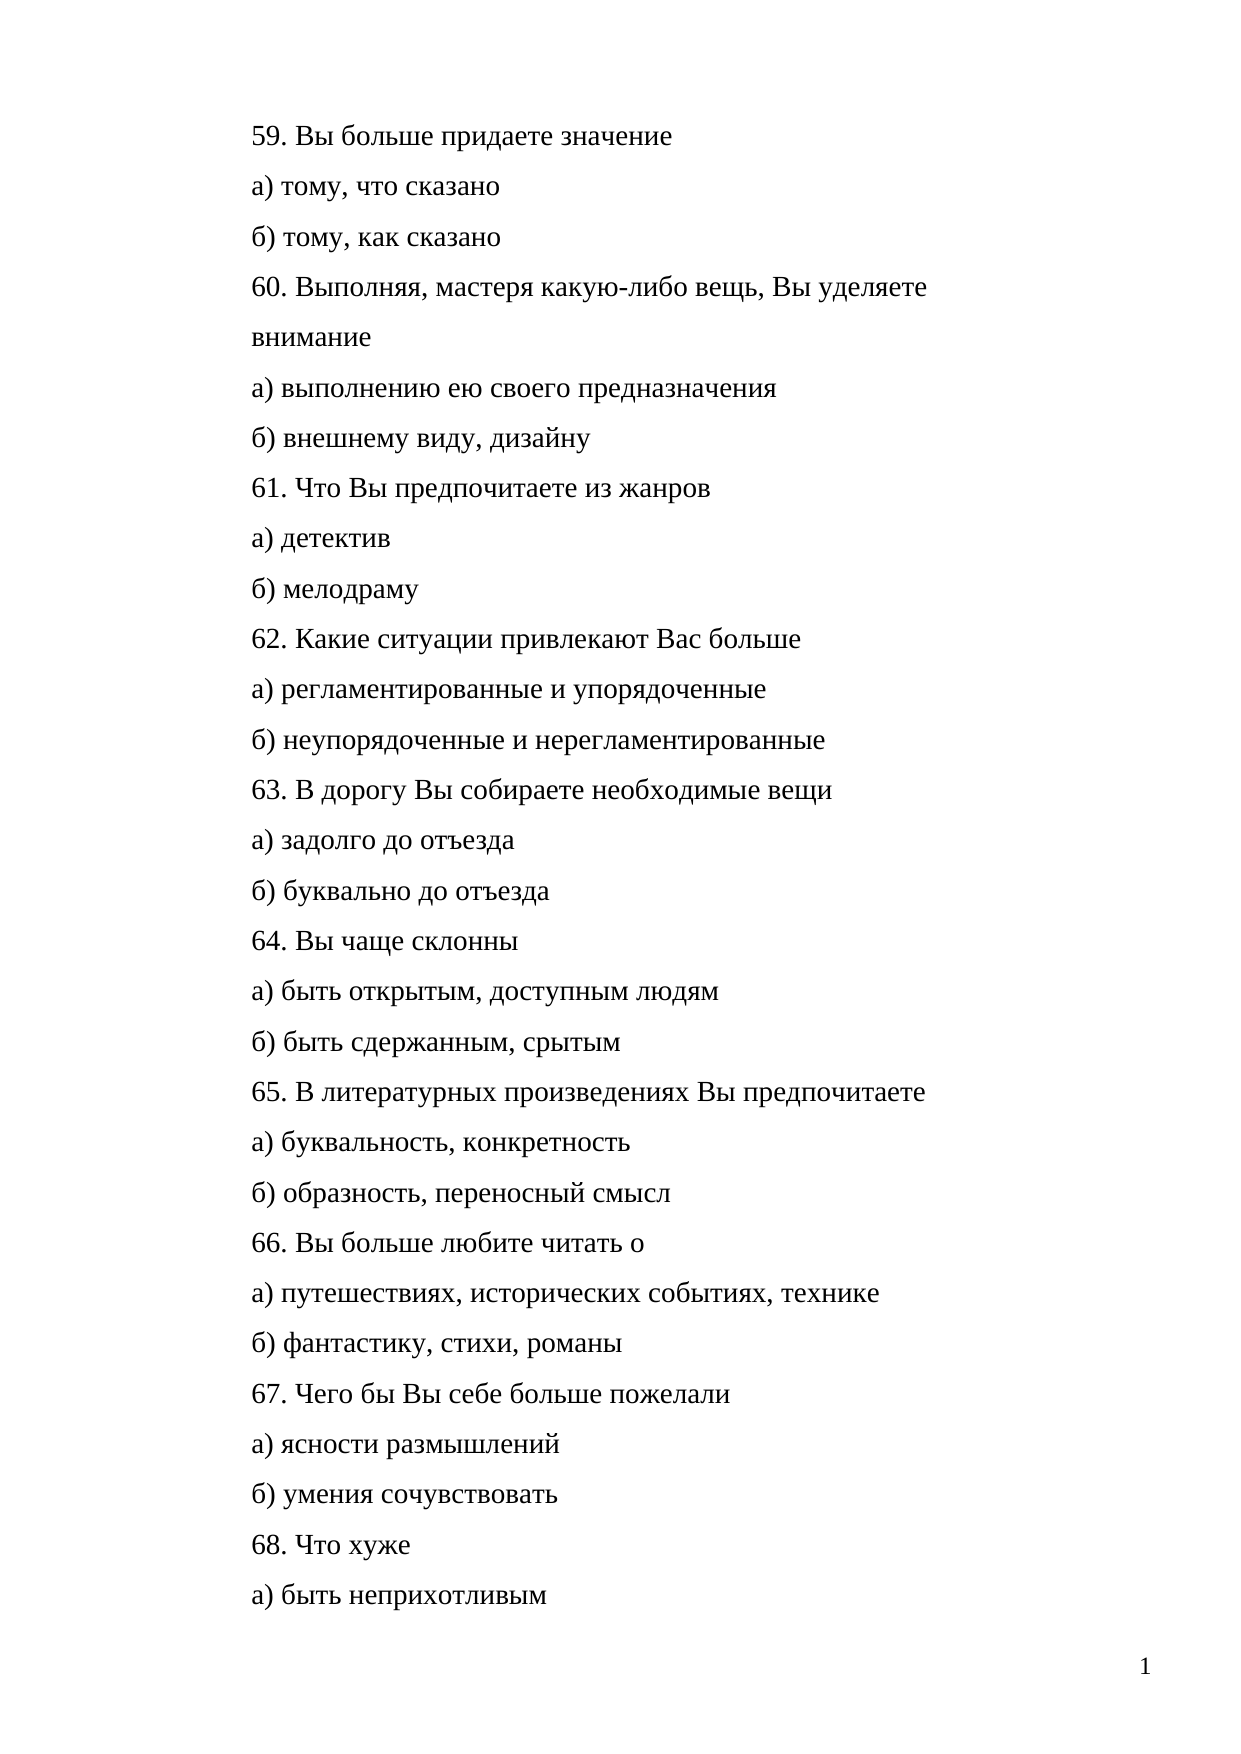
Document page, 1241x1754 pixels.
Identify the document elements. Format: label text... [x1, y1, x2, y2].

text а) быть открытым, доступным людям [177, 973, 1152, 1007]
text 61. Что Вы предпочитаете из жанров [177, 470, 1152, 504]
text 63. В дорогу Вы собираете необходимые вещи [177, 772, 1152, 806]
text а) выполнению ею своего предназначения [177, 370, 1152, 403]
text б) фантастику, стихи, романы [177, 1326, 1152, 1359]
text а) буквальность, конкретность [177, 1124, 1152, 1158]
text б) быть сдержанным, срытым [177, 1024, 1152, 1057]
text а) путешествиях, исторических событиях, технике [177, 1275, 1152, 1309]
text а) детектив [177, 521, 1152, 554]
text 66. Вы больше любите читать о [177, 1225, 1152, 1258]
text б) мелодраму [177, 571, 1152, 604]
text б) образность, переносный смысл [177, 1175, 1152, 1208]
text б) умения сочувствовать [177, 1477, 1152, 1510]
text 60. Выполняя, мастеря какую-либо вещь, Вы уделяете [177, 269, 1152, 303]
text а) быть неприхотливым [177, 1577, 1152, 1611]
text 67. Чего бы Вы себе больше пожелали [177, 1376, 1152, 1409]
text а) тому, что сказано [177, 168, 1152, 202]
text а) регламентированные и упорядоченные [177, 672, 1152, 705]
text а) задолго до отъезда [177, 822, 1152, 856]
text 68. Что хуже [177, 1527, 1152, 1560]
text внимание [177, 319, 1152, 353]
text 65. В литературных произведениях Вы предпочитаете [177, 1074, 1152, 1108]
text 59. Вы больше придаете значение [177, 118, 1152, 152]
text б) тому, как сказано [177, 219, 1152, 252]
text а) ясности размышлений [177, 1426, 1152, 1460]
text б) внешнему виду, дизайну [177, 420, 1152, 453]
text б) неупорядоченные и нерегламентированные [177, 722, 1152, 755]
text 64. Вы чаще склонны [177, 923, 1152, 957]
text б) буквально до отъезда [177, 873, 1152, 906]
text 62. Какие ситуации привлекают Вас больше [177, 621, 1152, 655]
